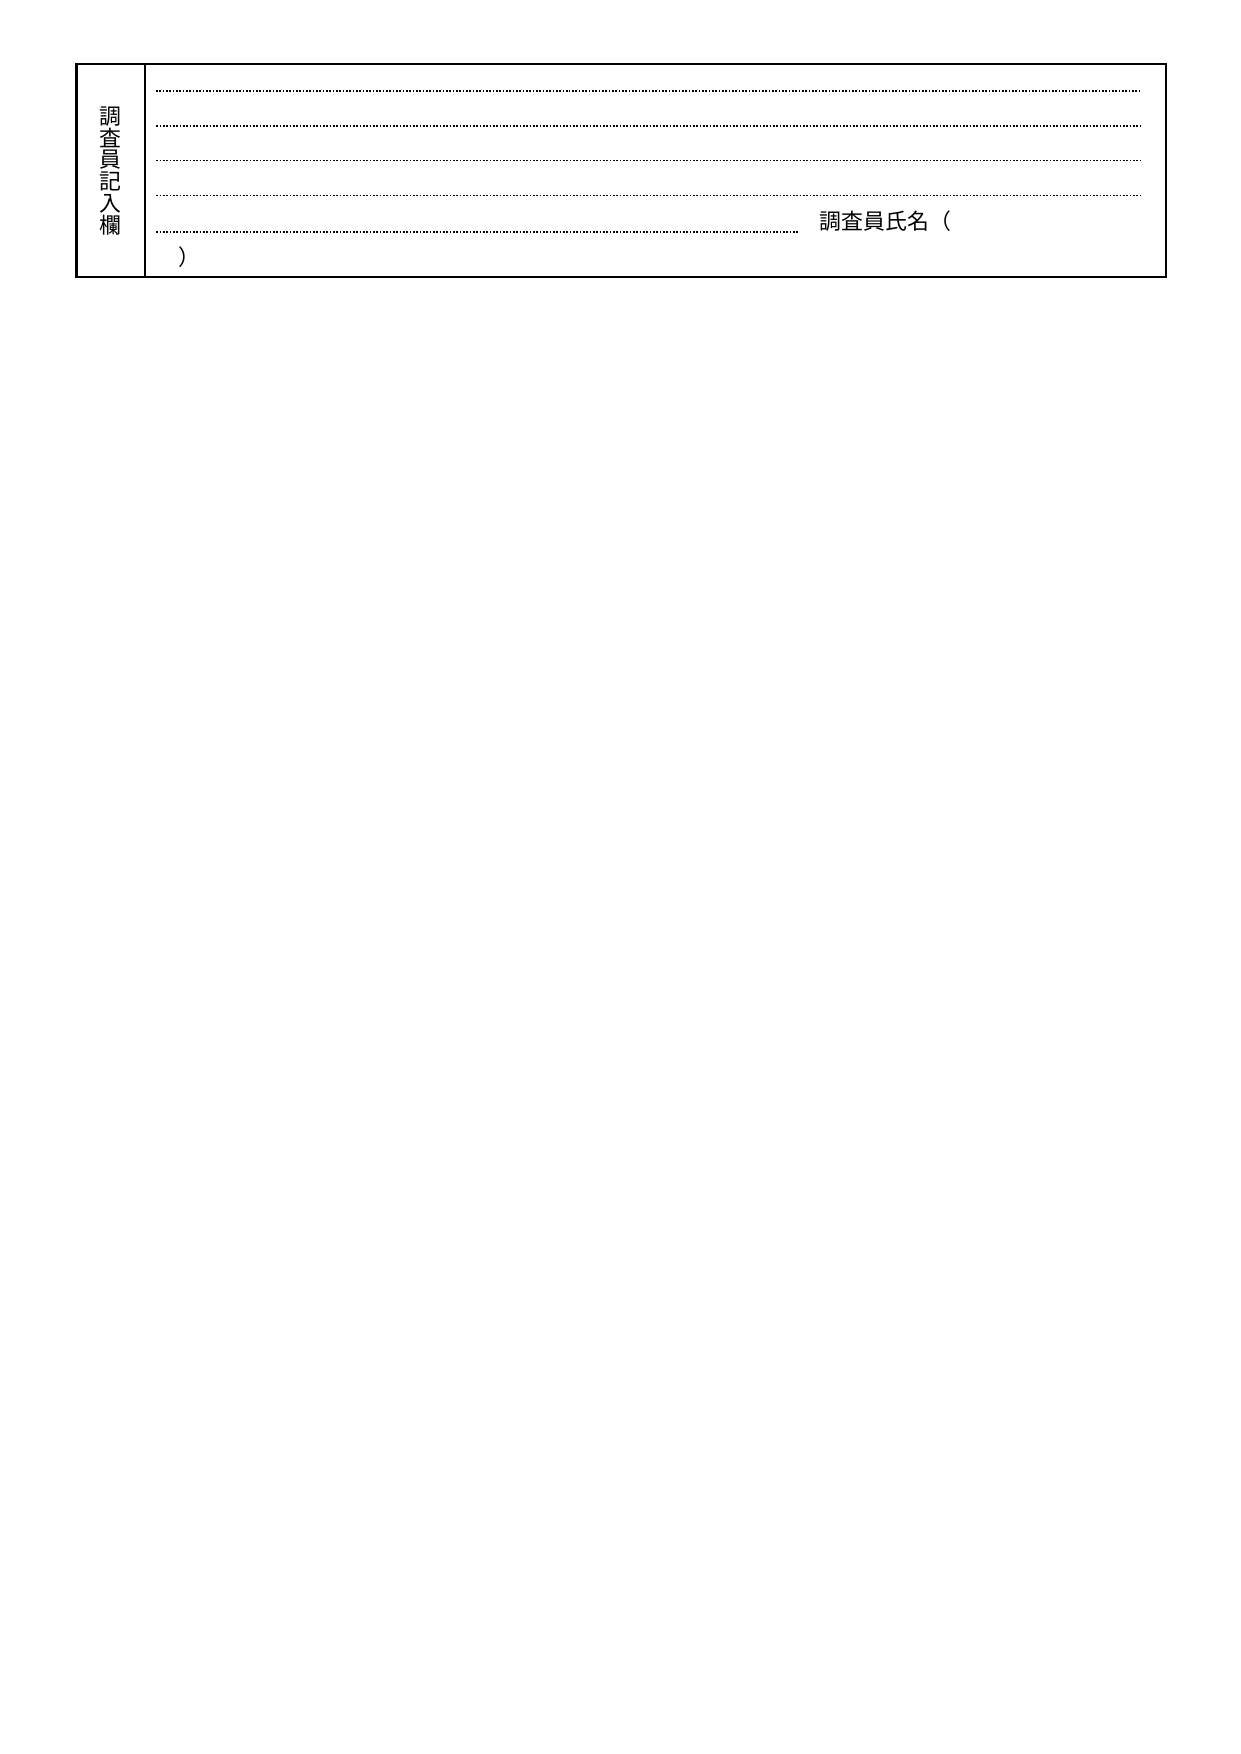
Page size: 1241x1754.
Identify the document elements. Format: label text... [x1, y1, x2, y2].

table_header 調査員氏名（ ） [146, 65, 1165, 276]
table_header 調査員記入欄 [78, 65, 144, 276]
